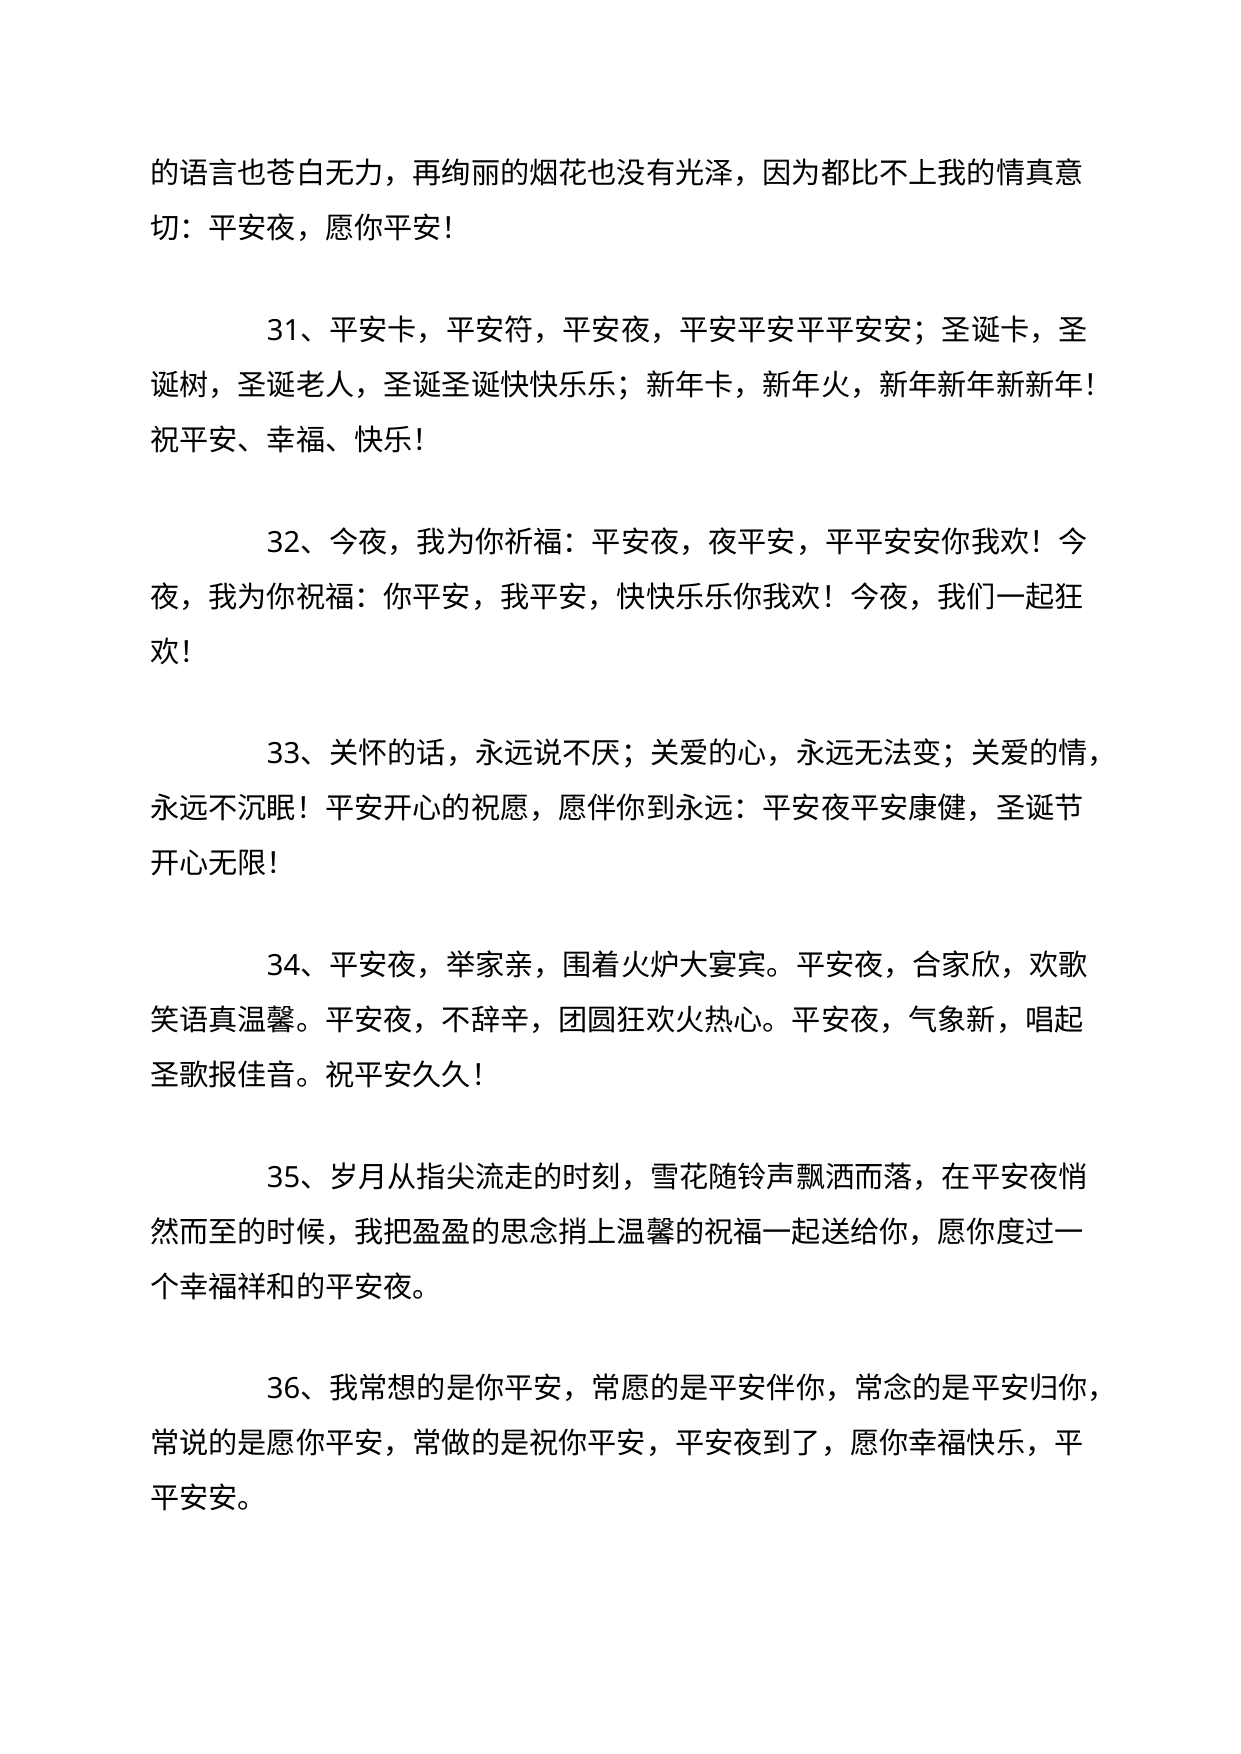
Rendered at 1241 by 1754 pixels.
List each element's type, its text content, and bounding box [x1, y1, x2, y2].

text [150, 150, 1090, 247]
text 32、今夜，我为你祈福：平安夜，夜平安，平平安安你我欢！今夜，我为你祝福：你平安，我平安，快快乐乐你我欢！今夜，我们一起狂欢！ [150, 518, 1090, 671]
text 35、岁月从指尖流走的时刻，雪花随铃声飘洒而落，在平安夜悄然而至的时候，我把盈盈的思念捎上温馨的祝福一起送给你，愿你度过一个幸福祥和的平安夜。 [150, 1153, 1090, 1306]
text 31、平安卡，平安符，平安夜，平安平安平平安安；圣诞卡，圣诞树，圣诞老人，圣诞圣诞快快乐乐；新年卡，新年火，新年新年新新年！祝平安、幸福、快乐！ [150, 307, 1090, 459]
text 34、平安夜，举家亲，围着火炉大宴宾。平安夜，合家欣，欢歌笑语真温馨。平安夜，不辞辛，团圆狂欢火热心。平安夜，气象新，唱起圣歌报佳音。祝平安久久！ [150, 942, 1090, 1094]
text 36、我常想的是你平安，常愿的是平安伴你，常念的是平安归你，常说的是愿你平安，常做的是祝你平安，平安夜到了，愿你幸福快乐，平平安安。 [150, 1365, 1090, 1517]
text 33、关怀的话，永远说不厌；关爱的心，永远无法变；关爱的情，永远不沉眠！平安开心的祝愿，愿伴你到永远：平安夜平安康健，圣诞节开心无限！ [150, 730, 1090, 882]
